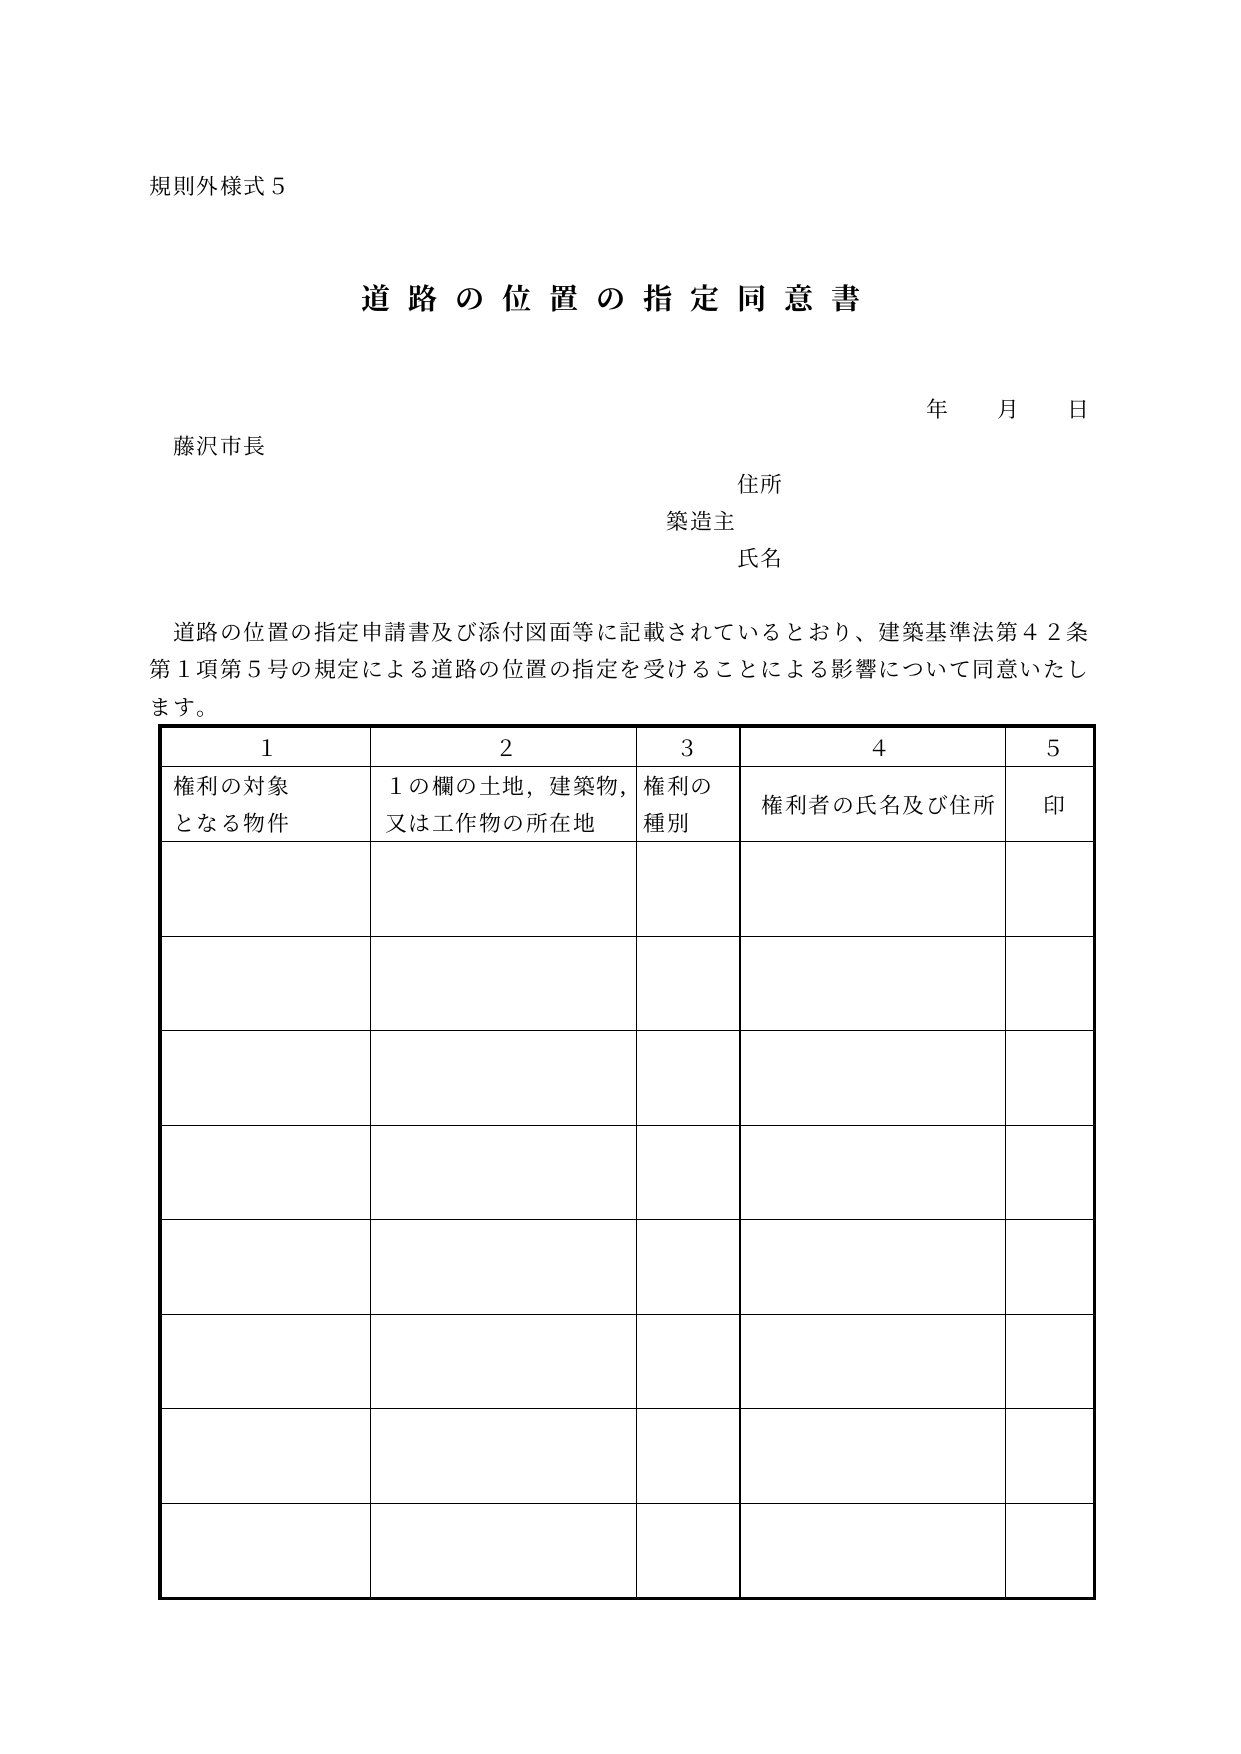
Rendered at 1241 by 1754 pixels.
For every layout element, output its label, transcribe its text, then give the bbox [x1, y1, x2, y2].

table_cell [741, 1126, 1005, 1219]
text 年 月 日 [149, 389, 1091, 427]
text 住所 [149, 464, 1091, 501]
table_cell 権利者の氏名及び住所 [741, 767, 1005, 841]
table_cell [371, 1504, 636, 1597]
table_cell １の欄の土地，建築物, 又は工作物の所在地 [371, 767, 636, 841]
table_cell [741, 1315, 1005, 1408]
text 氏名 [149, 538, 1091, 576]
table_cell [1006, 1220, 1093, 1313]
table_cell [371, 1126, 636, 1219]
table_cell [637, 1126, 739, 1219]
table_header ５ [1006, 728, 1093, 766]
table_header ４ [741, 728, 1005, 766]
table_cell [162, 1031, 370, 1124]
text 築造主 [149, 501, 1091, 538]
table_cell [162, 1409, 370, 1502]
table_cell [371, 1220, 636, 1313]
table_header １ [162, 728, 370, 766]
table_cell [741, 1504, 1005, 1597]
table_cell [1006, 1409, 1093, 1502]
table_cell [741, 1220, 1005, 1313]
table_cell [741, 1031, 1005, 1124]
table_cell [741, 937, 1005, 1030]
table_cell [637, 1409, 739, 1502]
table_cell [1006, 1504, 1093, 1597]
table_cell [637, 1031, 739, 1124]
table_cell [741, 1409, 1005, 1502]
table_cell [1006, 1126, 1093, 1219]
table_cell [637, 937, 739, 1030]
table_cell 権利の対象 となる物件 [162, 767, 370, 841]
table_cell [371, 1409, 636, 1502]
table_cell [637, 1315, 739, 1408]
table_header ３ [637, 728, 739, 766]
table_cell [162, 1504, 370, 1597]
table_cell 権利の 種別 [637, 767, 739, 841]
text 道路の位置の指定同意書 [149, 259, 1091, 334]
text 藤沢市長 [149, 427, 1091, 464]
table_cell [162, 1220, 370, 1313]
table_cell [371, 1315, 636, 1408]
table_cell [162, 937, 370, 1030]
table_cell [1006, 1031, 1093, 1124]
text 規則外様式５ [149, 167, 1091, 204]
table_cell [371, 937, 636, 1030]
table_cell [371, 842, 636, 936]
table_cell [637, 842, 739, 936]
table_cell [162, 1126, 370, 1219]
table_cell 印 [1006, 767, 1093, 841]
table_cell [162, 842, 370, 936]
table_cell [741, 842, 1005, 936]
text 道路の位置の指定申請書及び添付図面等に記載されているとおり、建築基準法第４２条第１項第５号の規定による道路の位置の指定を受けることによる影響について同意いたします。 [149, 613, 1091, 724]
table_cell [162, 1315, 370, 1408]
table_cell [637, 1220, 739, 1313]
table_cell [371, 1031, 636, 1124]
table_cell [1006, 1315, 1093, 1408]
table_cell [1006, 937, 1093, 1030]
table_cell [1006, 842, 1093, 936]
table_cell [637, 1504, 739, 1597]
table_header ２ [371, 728, 636, 766]
